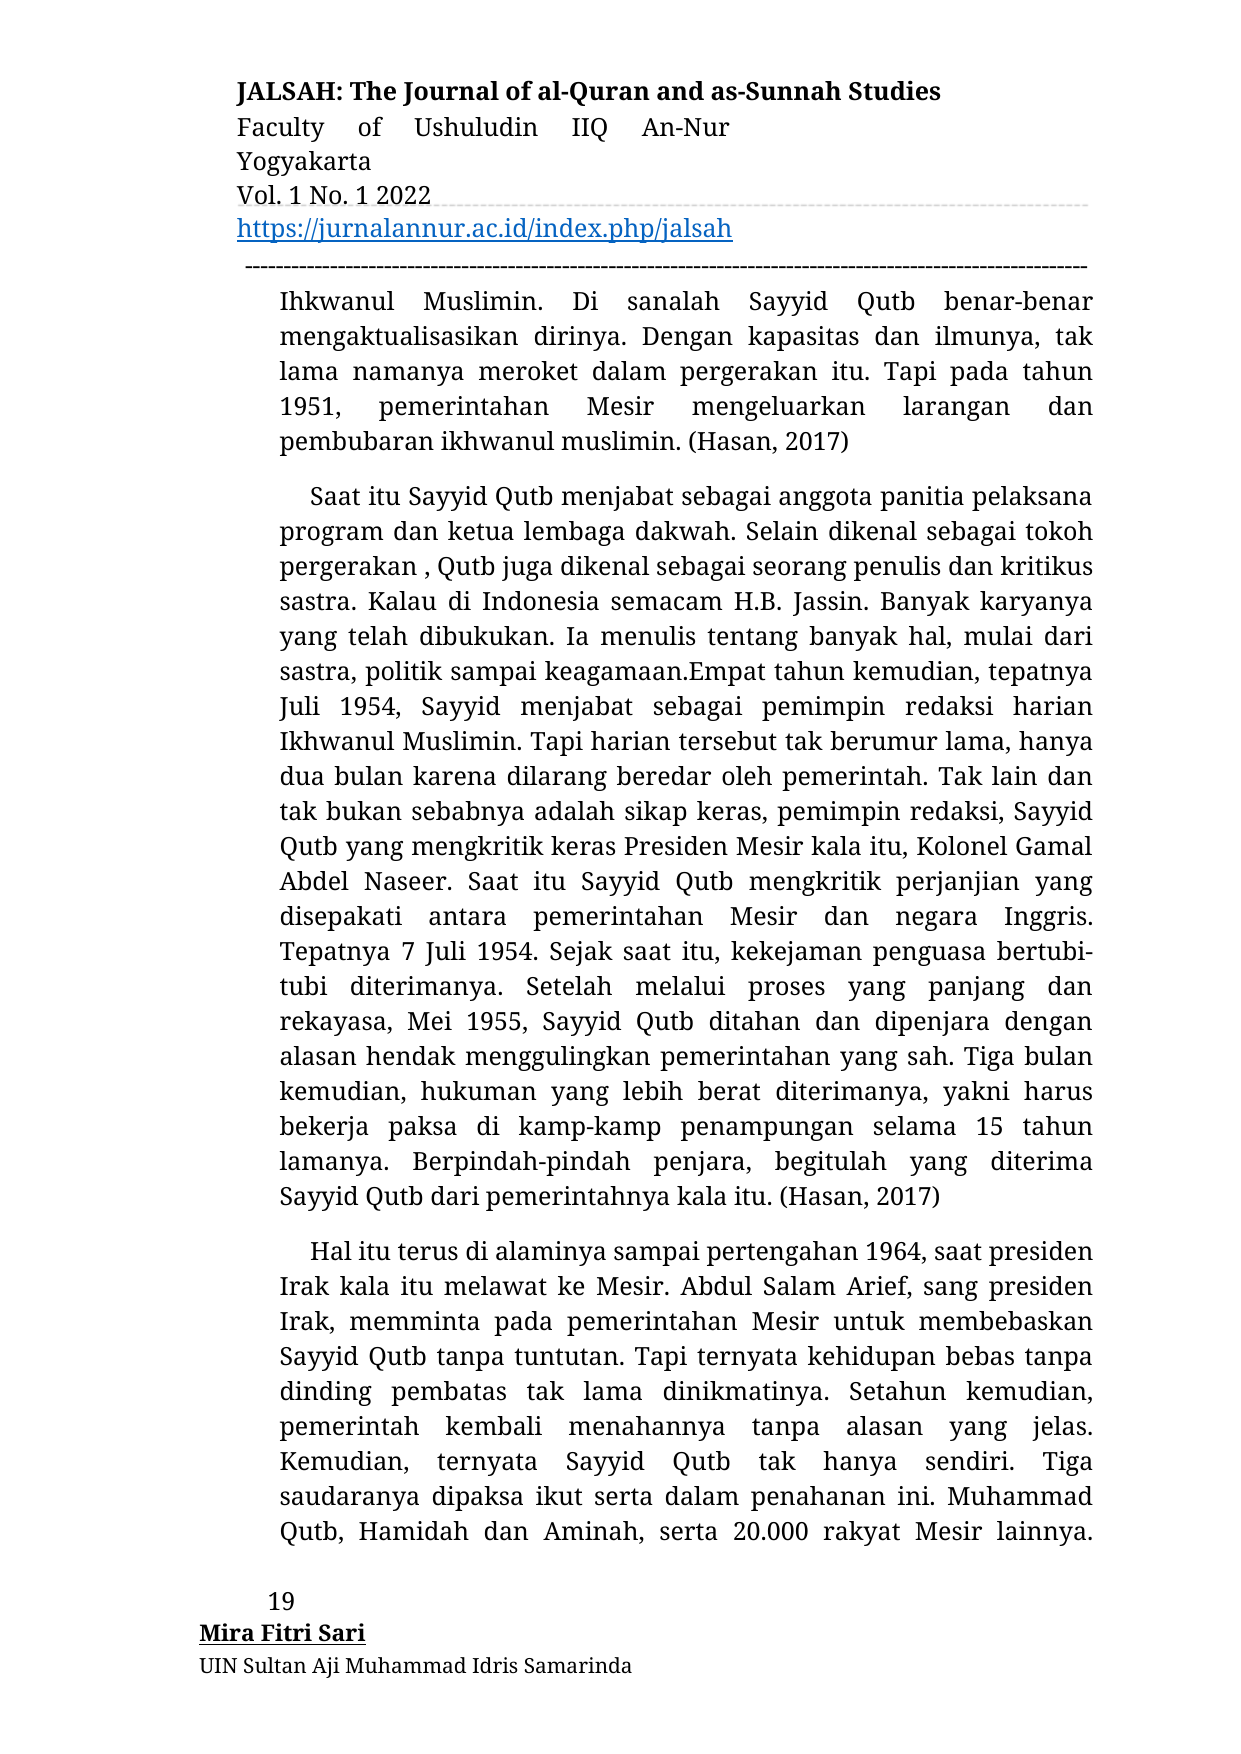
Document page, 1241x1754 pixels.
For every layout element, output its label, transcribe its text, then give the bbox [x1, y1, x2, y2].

picture [220, 179, 1105, 233]
picture [426, 225, 432, 233]
picture [358, 225, 364, 233]
picture [410, 225, 416, 233]
text Saat itu Sayyid Qutb menjabat sebagai anggota panitia pelaksana program dan ketua lembaga dakwah. Selain dikenal sebagai tokoh pergerakan , Qutb juga dikenal sebagai seorang penulis dan kritikus sastra. Kalau di Indonesia semacam H.B. Jassin. Banyak karyanya yang telah dibukukan. Ia menulis tentang banyak hal, mulai dari sastra, politik sampai keagamaan.Empat tahun kemudian, tepatnya Juli 1954, Sayyid menjabat sebagai pemimpin redaksi harian Ikhwanul Muslimin. Tapi harian tersebut tak berumur lama, hanya dua bulan karena dilarang beredar oleh pemerintah. Tak lain dan tak bukan sebabnya adalah sikap keras, pemimpin redaksi, Sayyid Qutb yang mengkritik keras Presiden Mesir kala itu, Kolonel Gamal Abdel Naseer. Saat itu Sayyid Qutb mengkritik perjanjian yang disepakati antara pemerintahan Mesir dan negara Inggris. Tepatnya 7 Juli 1954. Sejak saat itu, kekejaman penguasa bertubi-tubi diterimanya. Setelah melalui proses yang panjang dan rekayasa, Mei 1955, Sayyid Qutb ditahan dan dipenjara dengan alasan hendak menggulingkan pemerintahan yang sah. Tiga bulan kemudian, hukuman yang lebih berat diterimanya, yakni harus bekerja paksa di kamp-kamp penampungan selama 15 tahun lamanya. Berpindah-pindah penjara, begitulah yang diterima Sayyid Qutb dari pemerintahnya kala itu. (Hasan, 2017) [279, 479, 1094, 1213]
picture [547, 225, 553, 233]
